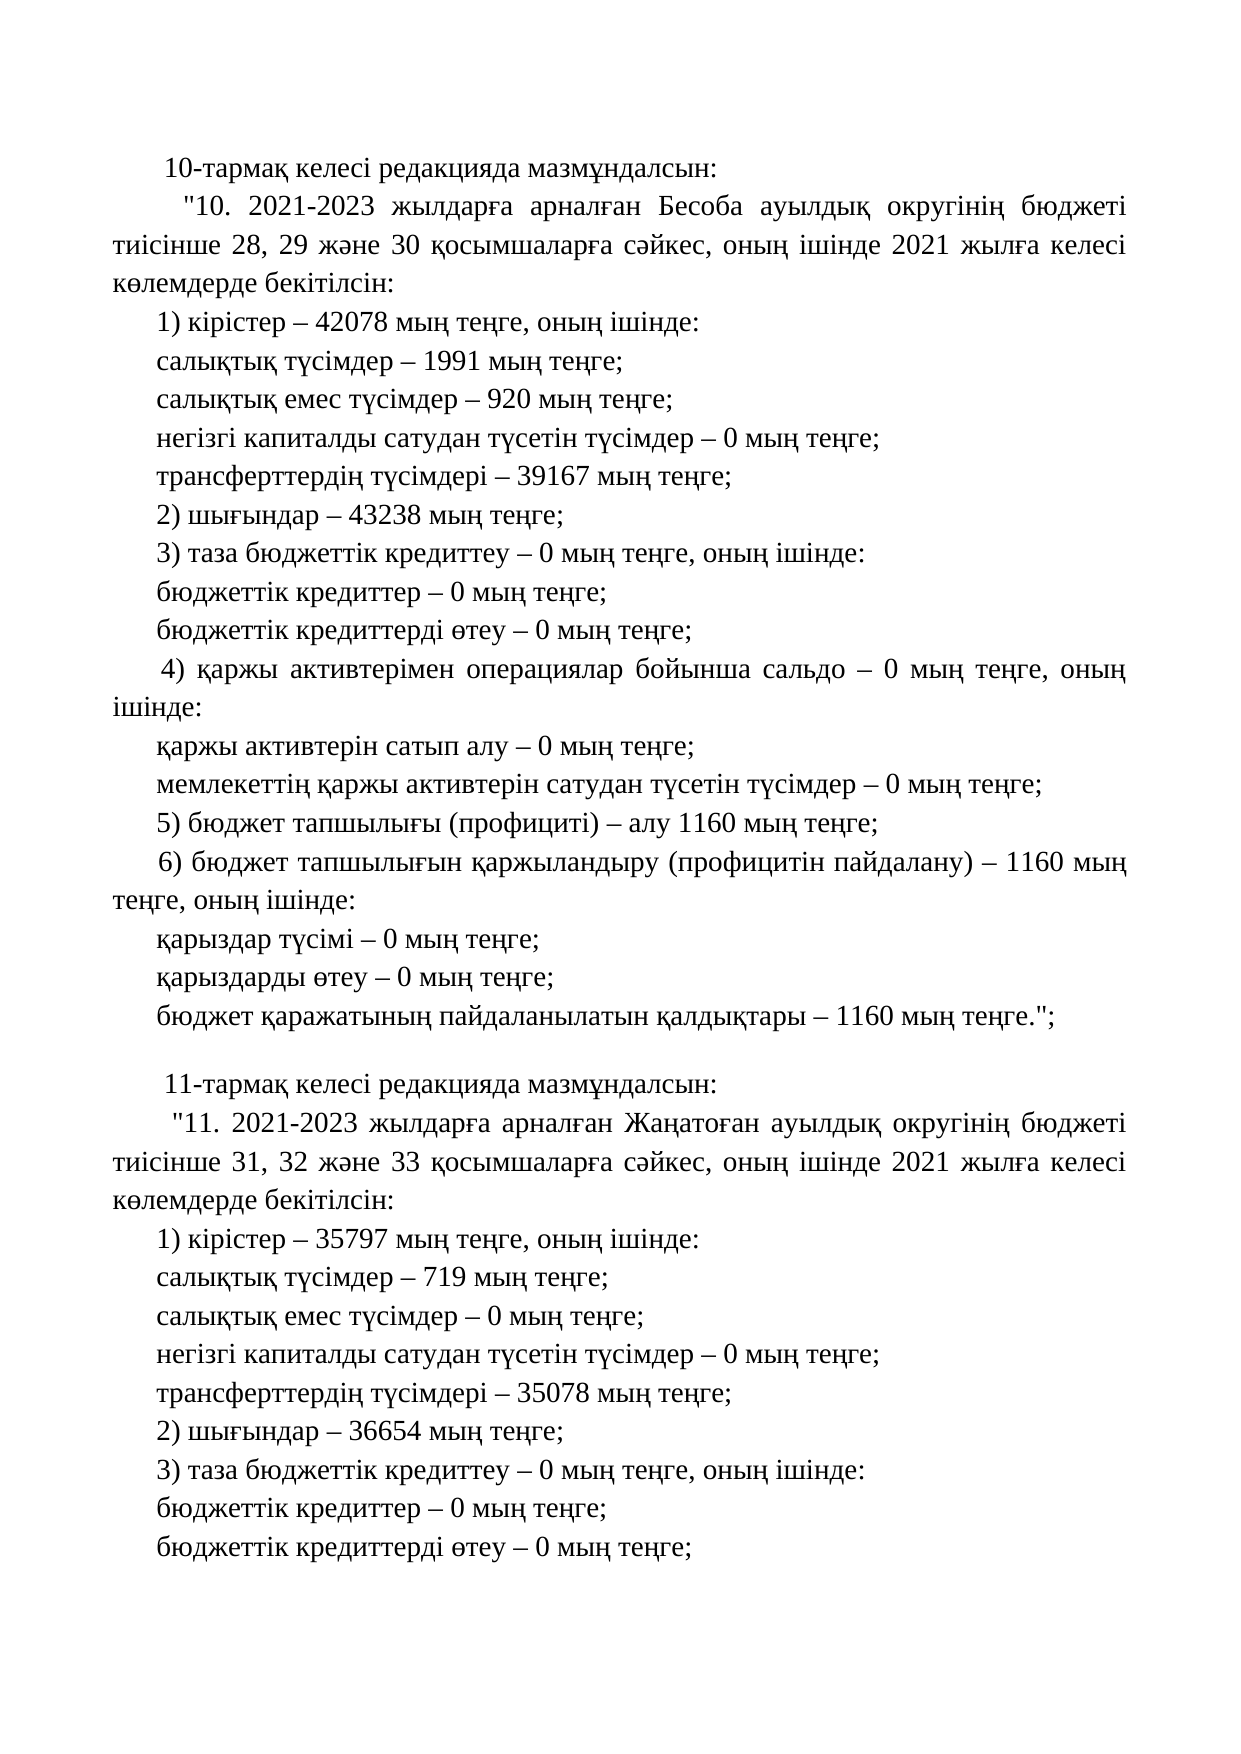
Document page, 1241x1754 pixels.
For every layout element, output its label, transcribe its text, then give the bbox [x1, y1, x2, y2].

text қарыздар түсімі – 0 мың теңге; [112, 921, 1128, 954]
text салықтық түсімдер – 1991 мың теңге; [112, 343, 1128, 376]
text 1) кірістер – 35797 мың теңге, оның ішінде: [112, 1221, 1128, 1254]
text бюджеттік кредиттерді өтеу – 0 мың теңге; [112, 1529, 1128, 1563]
text қарыздарды өтеу – 0 мың теңге; [112, 959, 1128, 993]
text "11. 2021-2023 жылдарға арналған Жаңатоған ауылдық округінің бюджеті тиісінше 31, 32 және 33 қосымшаларға сәйкес, оның ішінде 2021 жылға келесі көлемдерде бекітілсін: [112, 1105, 1128, 1216]
text 4) қаржы активтерімен операциялар бойынша сальдо – 0 мың теңге, оның ішінде: [112, 651, 1128, 723]
text 2) шығындар – 36654 мың теңге; [112, 1413, 1128, 1447]
text 3) таза бюджеттік кредиттеу – 0 мың теңге, оның ішінде: [112, 1452, 1128, 1486]
text негізгі капиталды сатудан түсетін түсімдер – 0 мың теңге; [112, 420, 1128, 453]
text 10-тармақ келесі редакцияда мазмұндалсын: [112, 150, 1128, 183]
text салықтық емес түсімдер – 920 мың теңге; [112, 381, 1128, 415]
text бюджет қаражатының пайдаланылатын қалдықтары – 1160 мың теңге."; [112, 998, 1128, 1031]
text "10. 2021-2023 жылдарға арналған Бесоба ауылдық округінің бюджеті тиісінше 28, 29 және 30 қосымшаларға сәйкес, оның ішінде 2021 жылға келесі көлемдерде бекітілсін: [112, 188, 1128, 299]
text бюджеттік кредиттер – 0 мың теңге; [112, 1491, 1128, 1524]
text бюджеттік кредиттер – 0 мың теңге; [112, 574, 1128, 607]
text салықтық емес түсімдер – 0 мың теңге; [112, 1298, 1128, 1331]
text 1) кірістер – 42078 мың теңге, оның ішінде: [112, 304, 1128, 338]
text трансферттердің түсімдері – 39167 мың теңге; [112, 458, 1128, 492]
text салықтық түсімдер – 719 мың теңге; [112, 1259, 1128, 1293]
text мемлекеттің қаржы активтерін сатудан түсетін түсімдер – 0 мың теңге; [112, 767, 1128, 800]
text трансферттердің түсімдері – 35078 мың теңге; [112, 1375, 1128, 1408]
text қаржы активтерін сатып алу – 0 мың теңге; [112, 728, 1128, 762]
text 6) бюджет тапшылығын қаржыландыру (профицитін пайдалану) – 1160 мың теңге, оның ішінде: [112, 844, 1128, 916]
text 3) таза бюджеттік кредиттеу – 0 мың теңге, оның ішінде: [112, 535, 1128, 569]
text негізгі капиталды сатудан түсетін түсімдер – 0 мың теңге; [112, 1336, 1128, 1370]
text 2) шығындар – 43238 мың теңге; [112, 497, 1128, 530]
text 5) бюджет тапшылығы (профициті) – алу 1160 мың теңге; [112, 805, 1128, 839]
text бюджеттік кредиттерді өтеу – 0 мың теңге; [112, 612, 1128, 646]
text 11-тармақ келесі редакцияда мазмұндалсын: [112, 1067, 1128, 1100]
